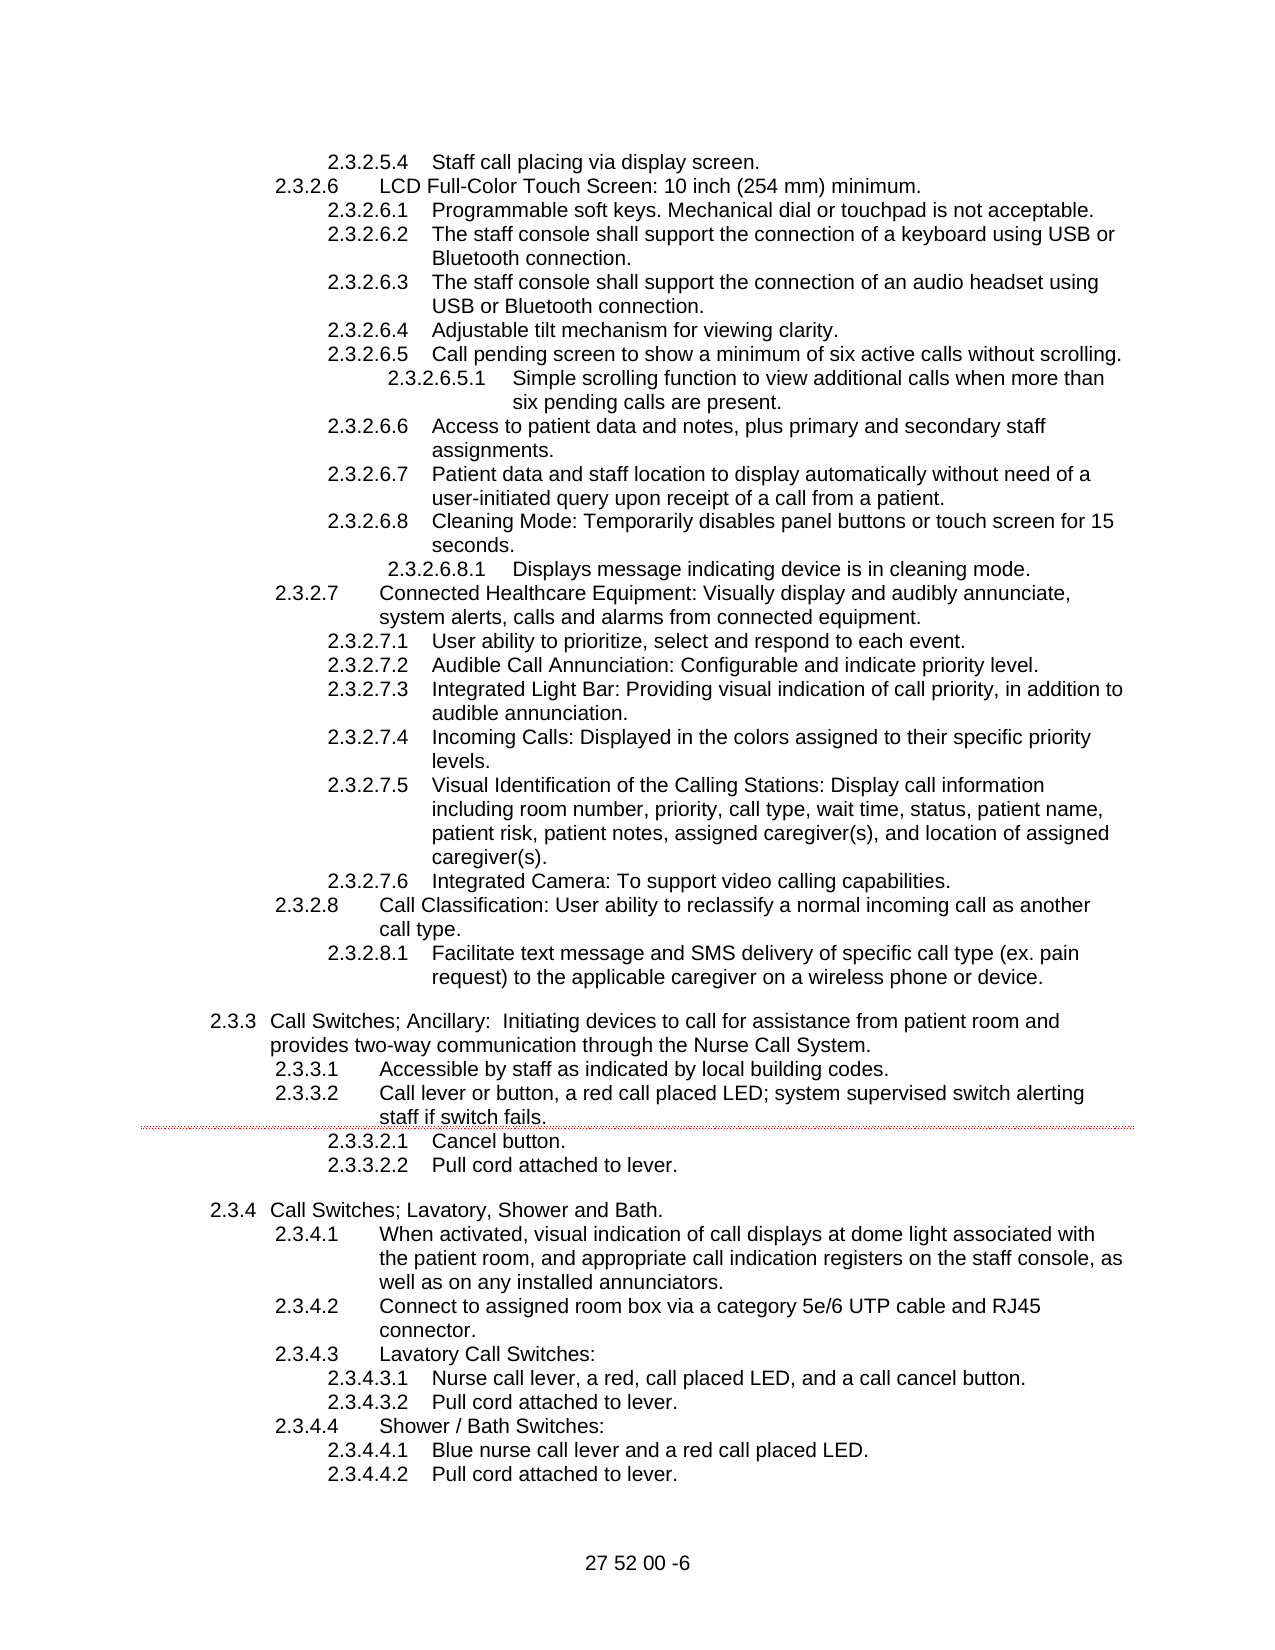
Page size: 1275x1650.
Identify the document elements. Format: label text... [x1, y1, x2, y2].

list The staff console shall support the connection of a keyboard using USB or Bluetooth connection. [327, 222, 1125, 270]
list LCD Full-Color Touch Screen: 10 inch (254 mm) minimum. [275, 174, 1125, 198]
list Displays message indicating device is in cleaning mode. [387, 557, 1125, 581]
list Connected Healthcare Equipment: Visually display and audibly annunciate, system alerts, calls and alarms from connected equipment. [275, 581, 1125, 629]
list Integrated Light Bar: Providing visual indication of call priority, in addition to audible annunciation. [327, 677, 1125, 725]
list Cancel button. [327, 1129, 1125, 1153]
list Incoming Calls: Displayed in the colors assigned to their specific priority levels. [327, 725, 1125, 773]
list Pull cord attached to lever. [327, 1461, 1125, 1485]
list Connect to assigned room box via a category 5e/6 UTP cable and RJ45 connector. [275, 1294, 1125, 1342]
list Pull cord attached to lever. [327, 1389, 1125, 1413]
list Blue nurse call lever and a red call placed LED. [327, 1437, 1125, 1461]
list Patient data and staff location to display automatically without need of a user-initiated query upon receipt of a call from a patient. [327, 461, 1125, 509]
list Nurse call lever, a red, call placed LED, and a call cancel button. [327, 1366, 1125, 1389]
list Integrated Camera: To support video calling capabilities. [327, 869, 1125, 893]
list Call lever or button, a red call placed LED; system supervised switch alerting staff if switch fails. [275, 1081, 1125, 1129]
list Staff call placing via display screen. [327, 150, 1125, 174]
list User ability to prioritize, select and respond to each event. [327, 629, 1125, 653]
list Simple scrolling function to view additional calls when more than six pending calls are present. [387, 366, 1125, 413]
list Accessible by staff as indicated by local building codes. [275, 1057, 1125, 1081]
list Call Switches; Lavatory, Shower and Bath. [210, 1198, 1125, 1222]
list Call Classification: User ability to reclassify a normal incoming call as another call type. [275, 893, 1125, 941]
list Call pending screen to show a minimum of six active calls without scrolling. [327, 342, 1125, 366]
list Adjustable tilt mechanism for viewing clarity. [327, 318, 1125, 342]
list Audible Call Annunciation: Configurable and indicate priority level. [327, 653, 1125, 677]
list Pull cord attached to lever. [327, 1153, 1125, 1177]
list Facilitate text message and SMS delivery of specific call type (ex. pain request) to the applicable caregiver on a wireless phone or device. [327, 941, 1125, 988]
list Shower / Bath Switches: [275, 1413, 1125, 1437]
list Access to patient data and notes, plus primary and secondary staff assignments. [327, 413, 1125, 461]
list Cleaning Mode: Temporarily disables panel buttons or touch screen for 15 seconds. [327, 509, 1125, 557]
list Call Switches; Ancillary: Initiating devices to call for assistance from patient room and provides two-way communication through the Nurse Call System. [210, 1009, 1125, 1057]
list The staff console shall support the connection of an audio headset using USB or Bluetooth connection. [327, 270, 1125, 318]
list When activated, visual indication of call displays at dome light associated with the patient room, and appropriate call indication registers on the staff console, as well as on any installed annunciators. [275, 1222, 1125, 1294]
list Lavatory Call Switches: [275, 1342, 1125, 1366]
list Programmable soft keys. Mechanical dial or touchpad is not acceptable. [327, 198, 1125, 222]
list Visual Identification of the Calling Stations: Display call information including room number, priority, call type, wait time, status, patient name, patient risk, patient notes, assigned caregiver(s), and location of assigned caregiver(s). [327, 773, 1125, 869]
